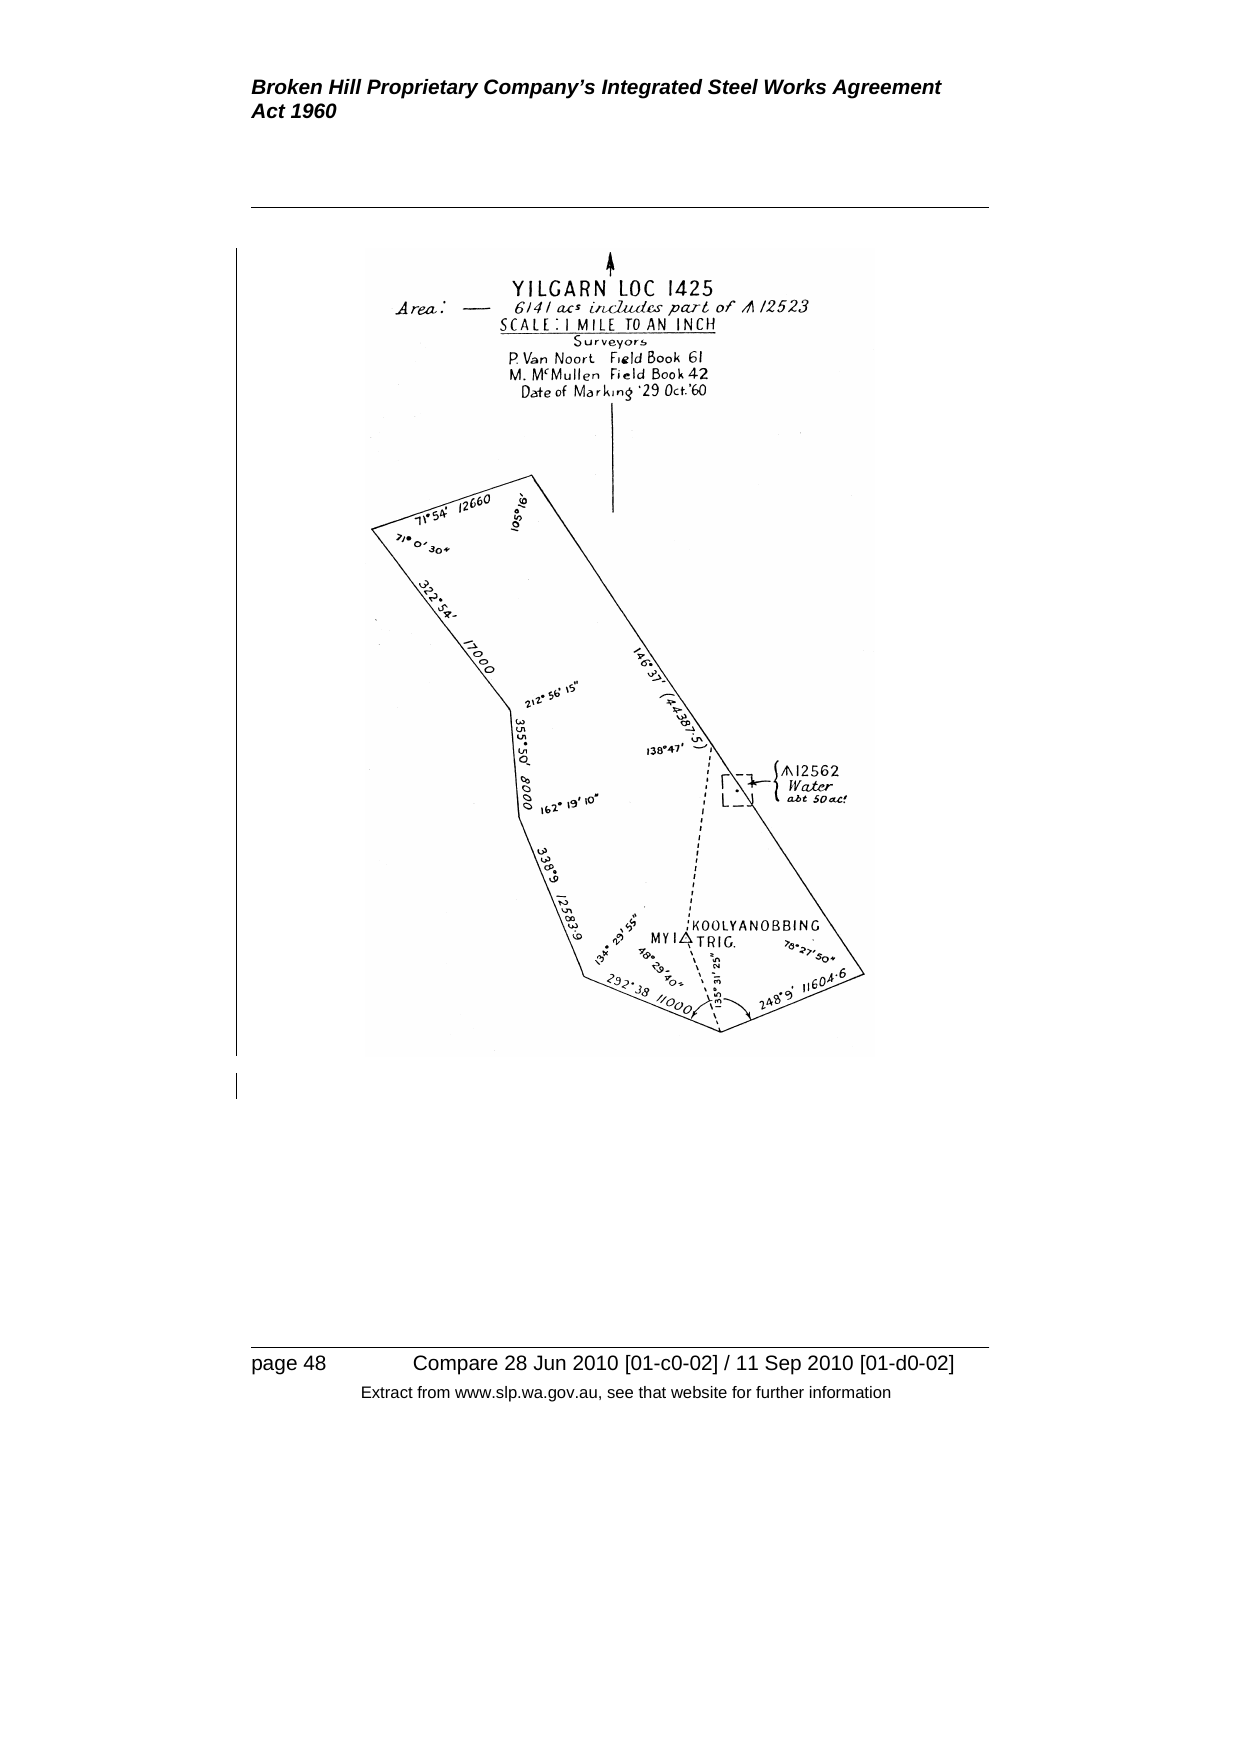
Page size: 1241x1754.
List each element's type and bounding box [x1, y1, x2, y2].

picture [364, 248, 876, 1057]
